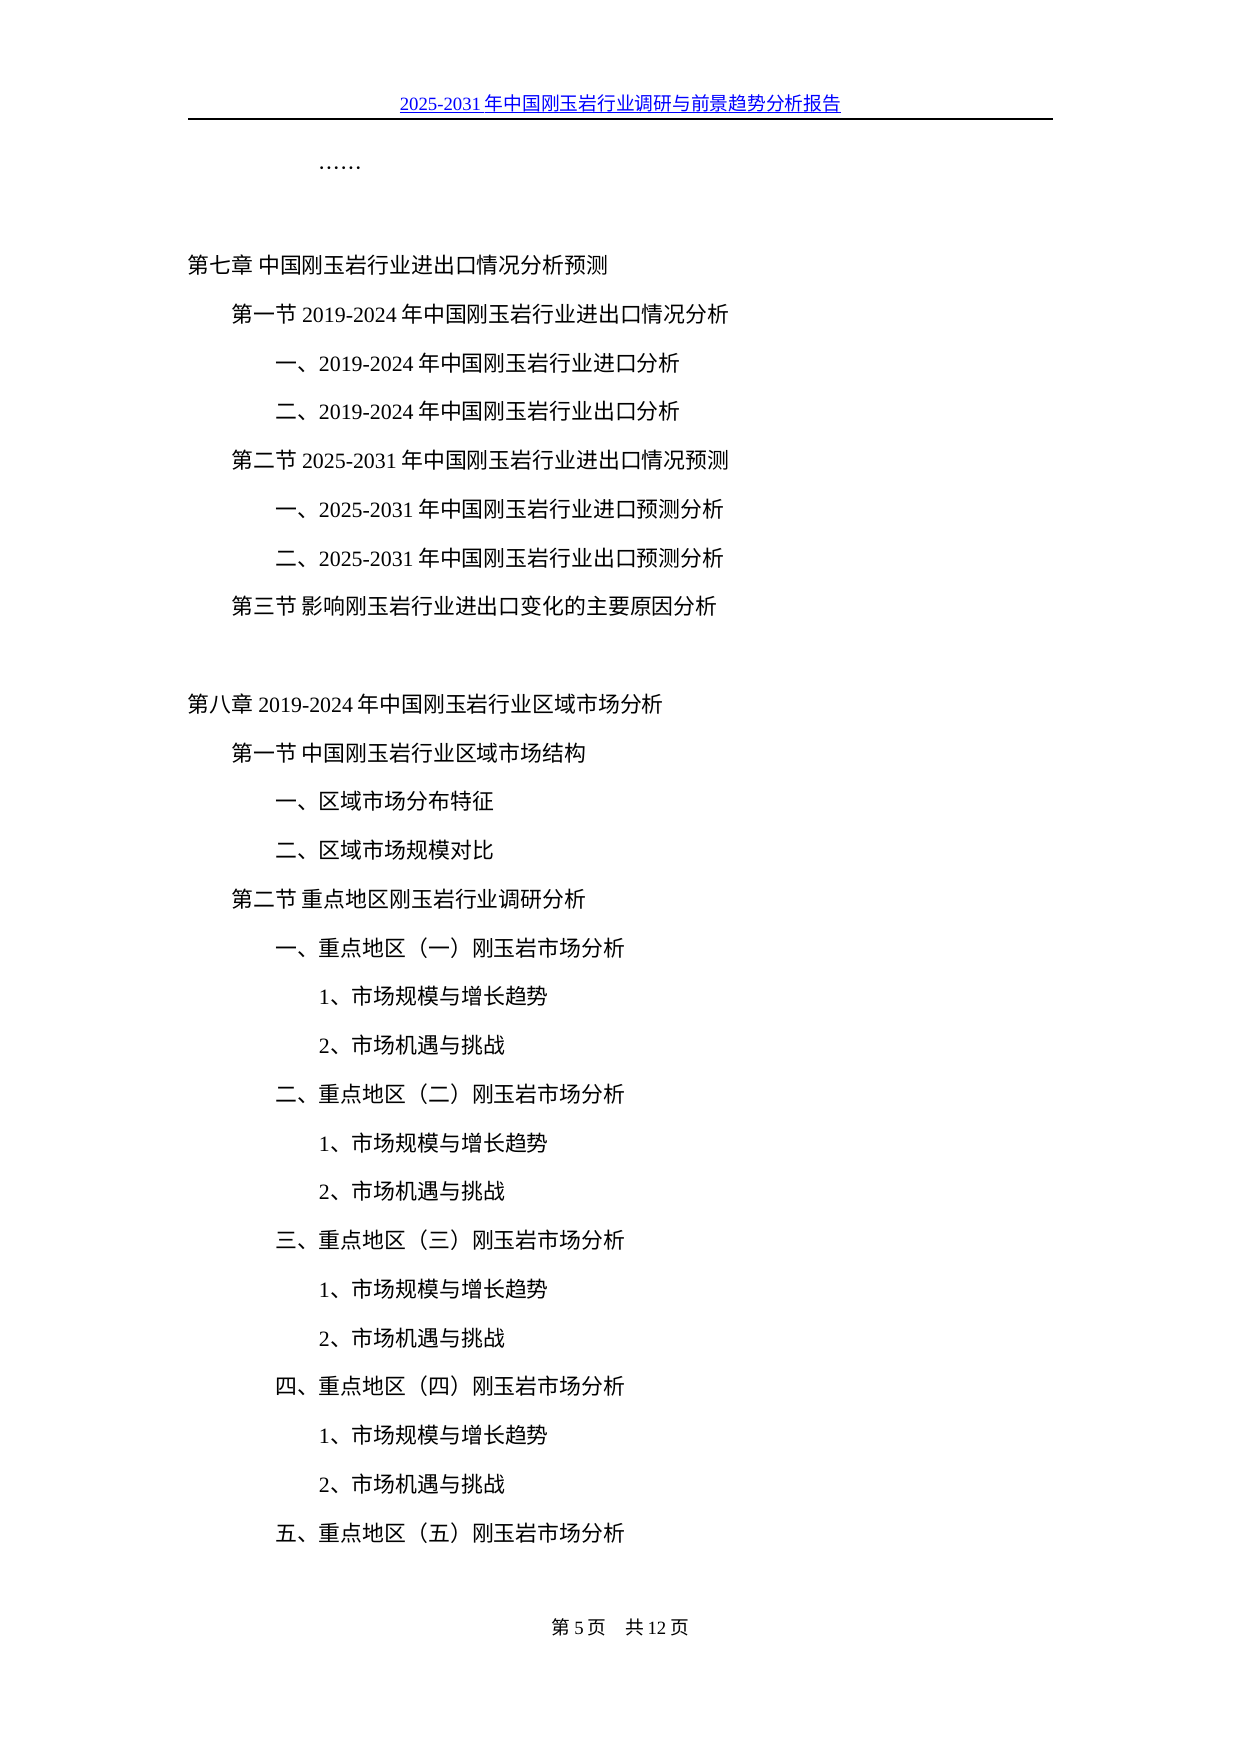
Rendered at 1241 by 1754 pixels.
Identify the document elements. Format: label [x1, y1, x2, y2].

text [187, 150, 1053, 1548]
